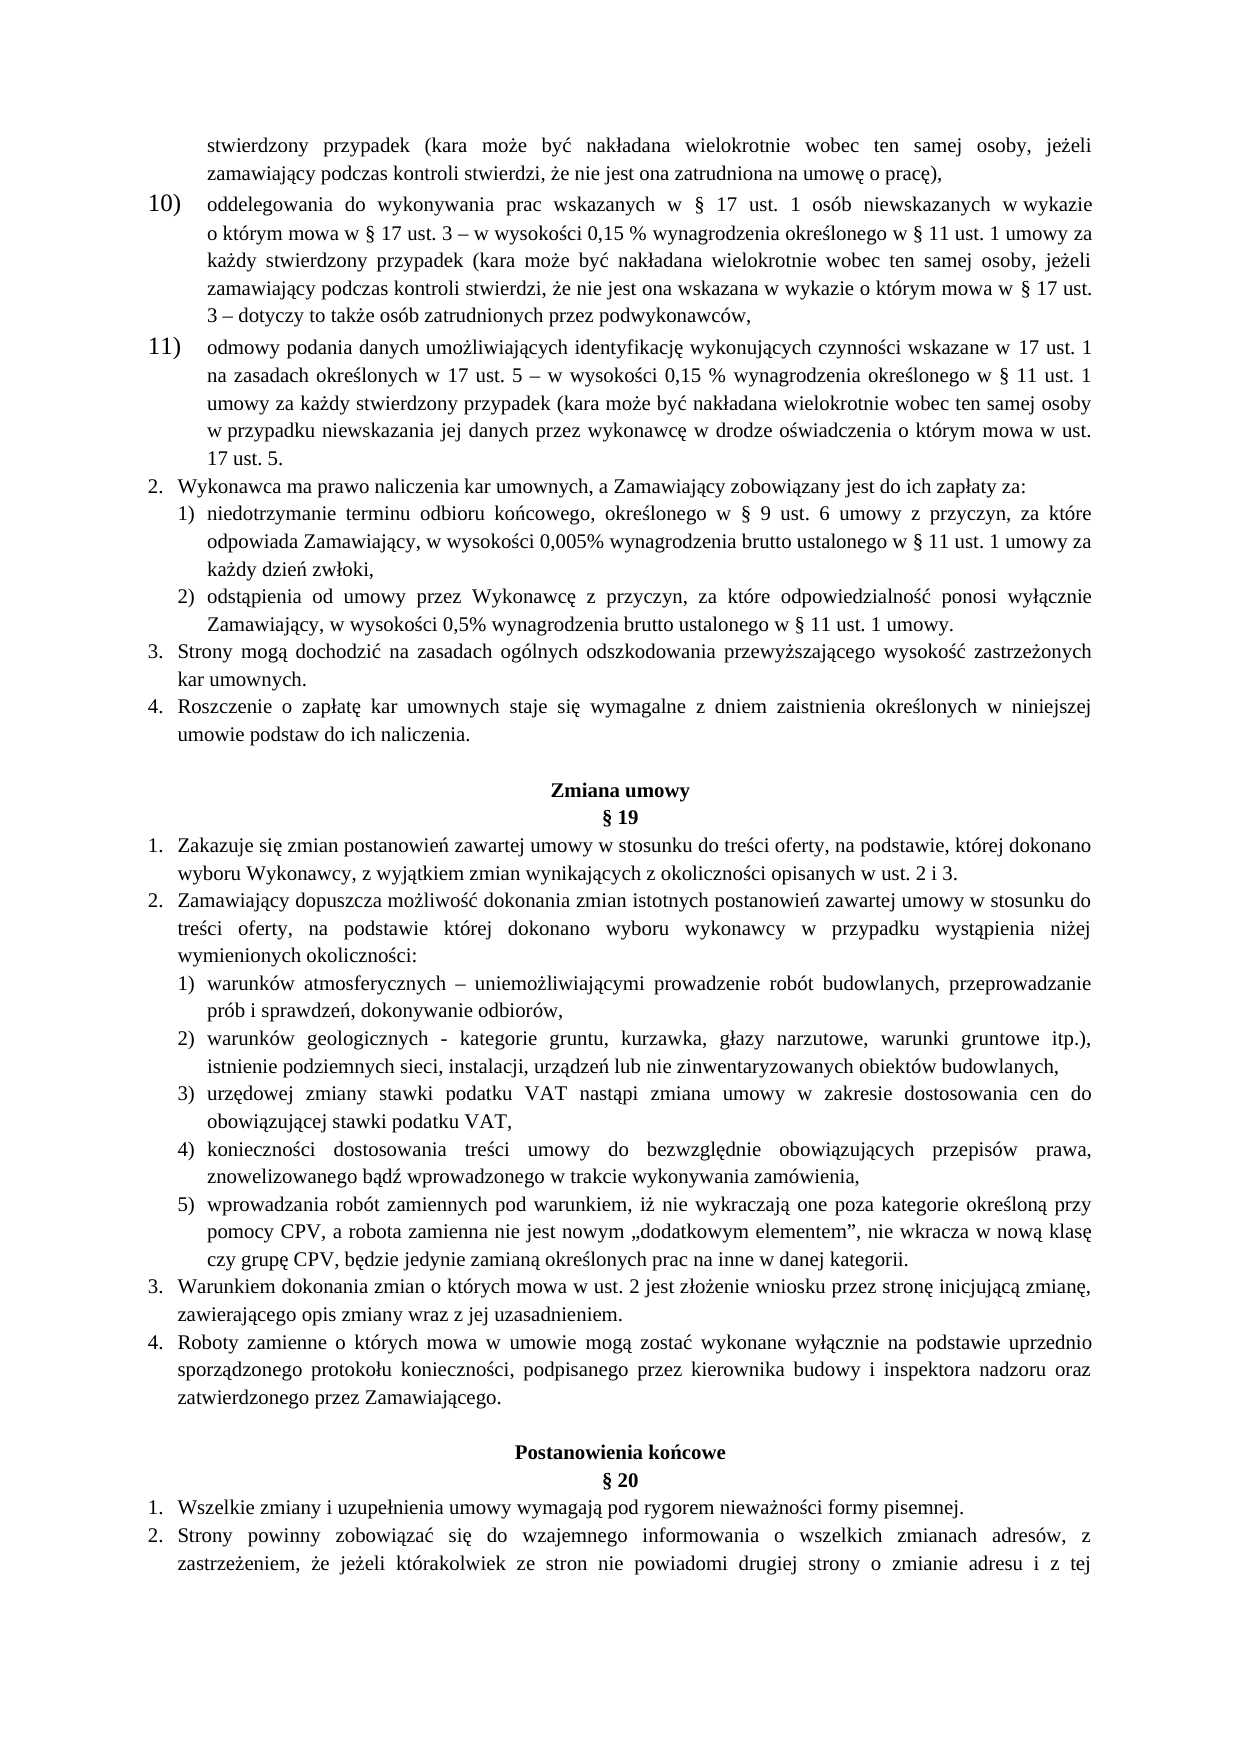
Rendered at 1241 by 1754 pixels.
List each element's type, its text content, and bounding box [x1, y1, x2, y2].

list niedotrzymanie terminu odbioru końcowego, określonego w § 9 ust. 6 umowy z przyczyn, za które odpowiada Zamawiający, w wysokości 0,005% wynagrodzenia brutto ustalonego w § 11 ust. 1 umowy za każdy dzień zwłoki, [177, 501, 1092, 581]
text Postanowienia końcowe [148, 1440, 1092, 1464]
list odmowy podania danych umożliwiających identyfikację wykonujących czynności wskazane w 17 ust. 1 na zasadach określonych w 17 ust. 5 – w wysokości 0,15 % wynagrodzenia określonego w § 11 ust. 1 umowy za każdy stwierdzony przypadek (kara może być nakładana wielokrotnie wobec ten samej osoby w przypadku niewskazania jej danych przez wykonawcę w drodze oświadczenia o którym mowa w ust. 17 ust. 5. [148, 331, 1092, 470]
list Strony mogą dochodzić na zasadach ogólnych odszkodowania przewyższającego wysokość zastrzeżonych kar umownych. [148, 639, 1092, 691]
list Warunkiem dokonania zmian o których mowa w ust. 2 jest złożenie wniosku przez stronę inicjującą zmianę, zawierającego opis zmiany wraz z jej uzasadnieniem. [148, 1274, 1092, 1326]
list wprowadzania robót zamiennych pod warunkiem, iż nie wykraczają one poza kategorie określoną przy pomocy CPV, a robota zamienna nie jest nowym „dodatkowym elementem”, nie wkracza w nową klasę czy grupę CPV, będzie jedynie zamianą określonych prac na inne w danej kategorii. [177, 1192, 1092, 1271]
list Roboty zamienne o których mowa w umowie mogą zostać wykonane wyłącznie na podstawie uprzednio sporządzonego protokołu konieczności, podpisanego przez kierownika budowy i inspektora nadzoru oraz zatwierdzonego przez Zamawiającego. [148, 1330, 1092, 1409]
list oddelegowania do wykonywania prac wskazanych w § 17 ust. 1 osób niewskazanych w wykazie o którym mowa w § 17 ust. 3 – w wysokości 0,15 % wynagrodzenia określonego w § 11 ust. 1 umowy za każdy stwierdzony przypadek (kara może być nakładana wielokrotnie wobec ten samej osoby, jeżeli zamawiający podczas kontroli stwierdzi, że nie jest ona wskazana w wykazie o którym mowa w § 17 ust. 3 – dotyczy to także osób zatrudnionych przez podwykonawców, [148, 188, 1092, 327]
list warunków geologicznych - kategorie gruntu, kurzawka, głazy narzutowe, warunki gruntowe itp.), istnienie podziemnych sieci, instalacji, urządzeń lub nie zinwentaryzowanych obiektów budowlanych, [177, 1026, 1092, 1078]
list odstąpienia od umowy przez Wykonawcę z przyczyn, za które odpowiedzialność ponosi wyłącznie Zamawiający, w wysokości 0,5% wynagrodzenia brutto ustalonego w § 11 ust. 1 umowy. [177, 584, 1092, 636]
list Wszelkie zmiany i uzupełnienia umowy wymagają pod rygorem nieważności formy pisemnej. [148, 1495, 1092, 1519]
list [148, 1523, 1092, 1574]
list konieczności dostosowania treści umowy do bezwzględnie obowiązujących przepisów prawa, znowelizowanego bądź wprowadzonego w trakcie wykonywania zamówienia, [177, 1136, 1092, 1188]
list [177, 133, 1092, 185]
text Zmiana umowy [148, 778, 1092, 802]
text § 19 [148, 805, 1092, 829]
list Wykonawca ma prawo naliczenia kar umownych, a Zamawiający zobowiązany jest do ich zapłaty za: [148, 474, 1092, 498]
list urzędowej zmiany stawki podatku VAT nastąpi zmiana umowy w zakresie dostosowania cen do obowiązującej stawki podatku VAT, [177, 1081, 1092, 1133]
list warunków atmosferycznych – uniemożliwiającymi prowadzenie robót budowlanych, przeprowadzanie prób i sprawdzeń, dokonywanie odbiorów, [177, 971, 1092, 1022]
list Zamawiający dopuszcza możliwość dokonania zmian istotnych postanowień zawartej umowy w stosunku do treści oferty, na podstawie której dokonano wyboru wykonawcy w przypadku wystąpienia niżej wymienionych okoliczności: [148, 888, 1092, 967]
list Zakazuje się zmian postanowień zawartej umowy w stosunku do treści oferty, na podstawie, której dokonano wyboru Wykonawcy, z wyjątkiem zmian wynikających z okoliczności opisanych w ust. 2 i 3. [148, 833, 1092, 884]
text § 20 [148, 1468, 1092, 1492]
list Roszczenie o zapłatę kar umownych staje się wymagalne z dniem zaistnienia określonych w niniejszej umowie podstaw do ich naliczenia. [148, 694, 1092, 746]
